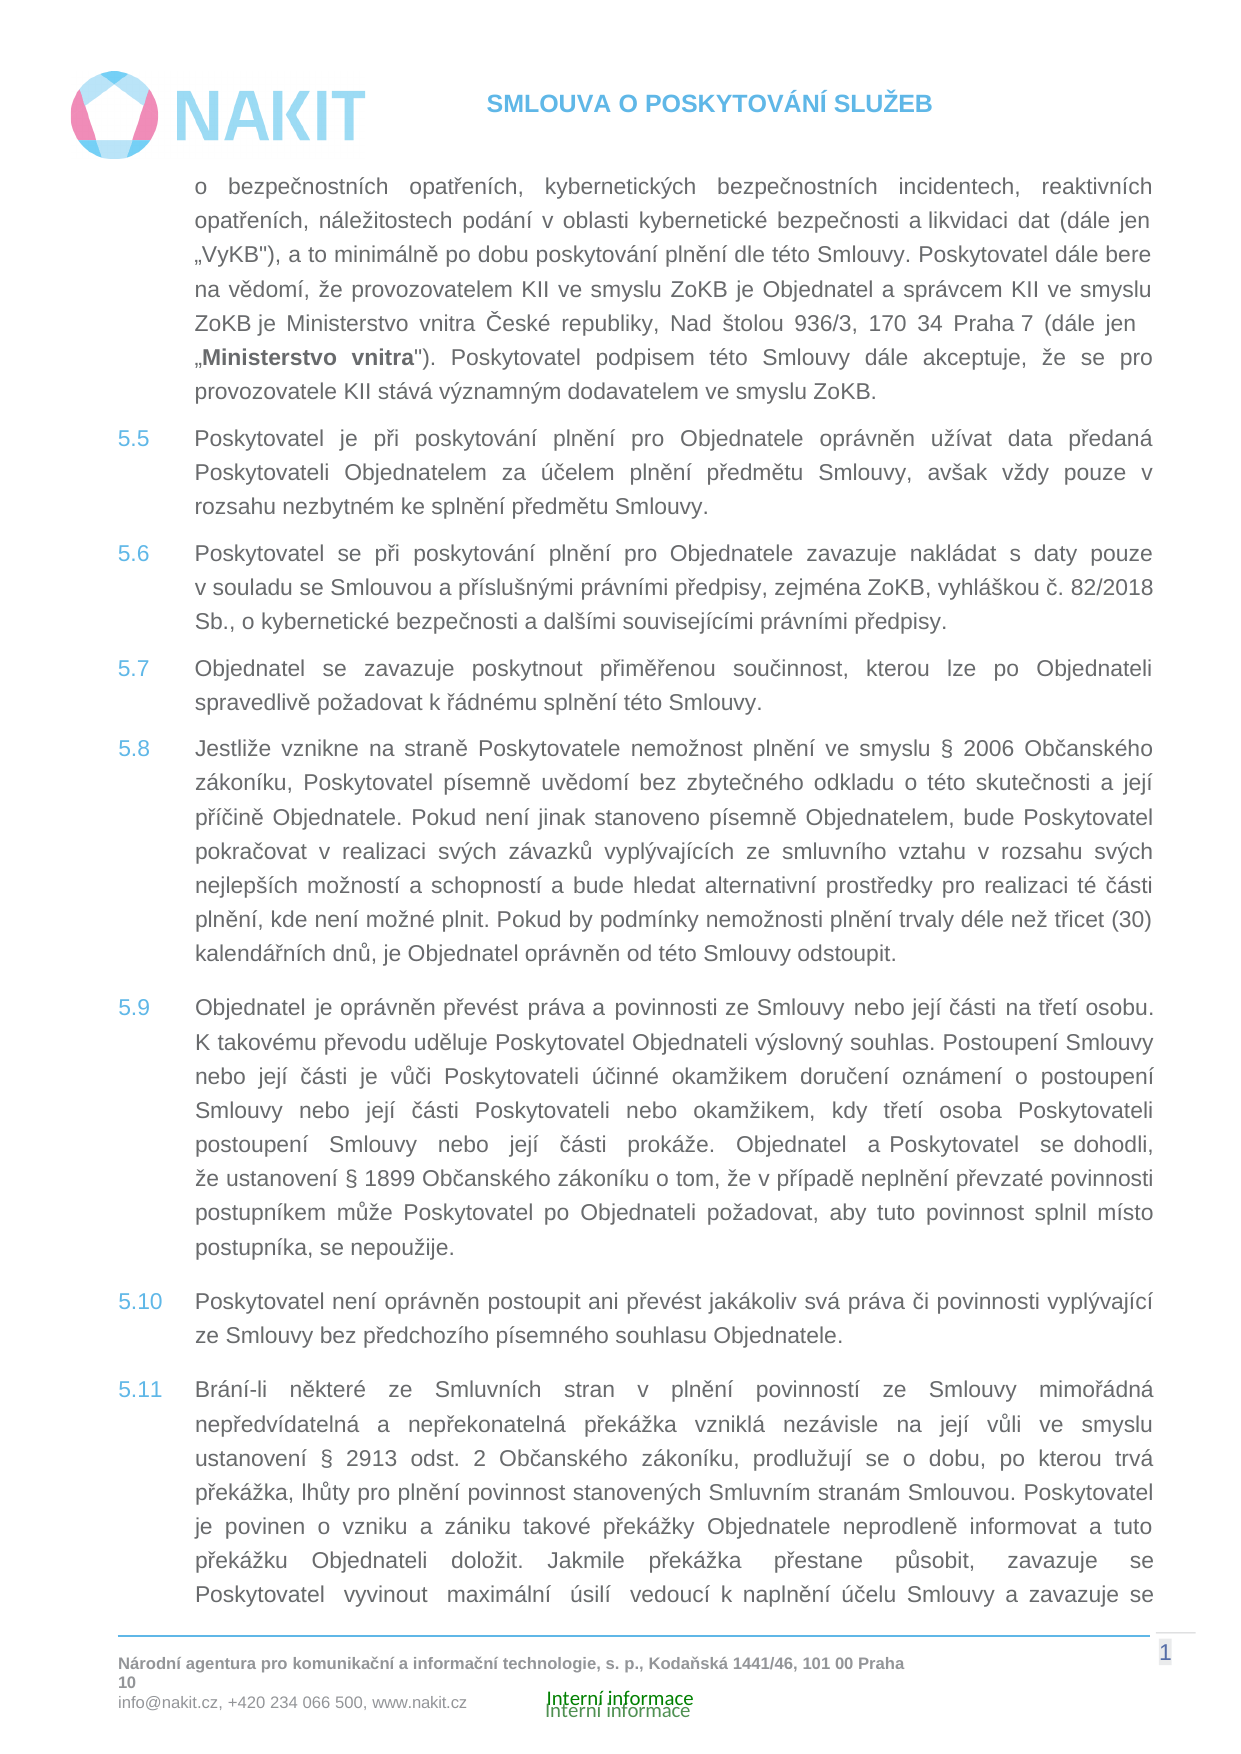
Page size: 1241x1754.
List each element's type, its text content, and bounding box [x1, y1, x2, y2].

list Poskytovatel se při poskytování plnění pro Objednatele zavazuje nakládat s daty pouze v souladu se Smlouvou a příslušnými právními předpisy, zejména ZoKB, vyhláškou č. 82/2018 Sb., o kybernetické bezpečnosti a dalšími souvisejícími právními předpisy. [118, 539, 1153, 634]
picture [70, 71, 366, 159]
text „VyKB"), a to minimálně po dobu poskytování plnění dle této Smlouvy. Poskytovatel dále bere na vědomí, že provozovatelem KII ve smyslu ZoKB je Objednatel a správcem KII ve smyslu ZoKB je Ministerstvo vnitra České republiky, Nad štolou 936/3, 170 34 Praha 7 (dále jen [194, 241, 1153, 336]
list Poskytovatel není oprávněn postoupit ani převést jakákoliv svá práva či povinnosti vyplývající ze Smlouvy bez předchozího písemného souhlasu Objednatele. [118, 1288, 1153, 1348]
text o bezpečnostních opatřeních, kybernetických bezpečnostních incidentech, reaktivních opatřeních, náležitostech podání v oblasti kybernetické bezpečnosti a likvidaci dat (dále jen [194, 173, 1153, 234]
text „Ministerstvo vnitra"). Poskytovatel podpisem této Smlouvy dále akceptuje, že se pro provozovatele KII stává významným dodavatelem ve smyslu ZoKB. [194, 344, 1153, 404]
list Objednatel je oprávněn převést práva a povinnosti ze Smlouvy nebo její části na třetí osobu. K takovému převodu uděluje Poskytovatel Objednateli výslovný souhlas. Postoupení Smlouvy nebo její části je vůči Poskytovateli účinné okamžikem doručení oznámení o postoupení Smlouvy nebo její části Poskytovateli nebo okamžikem, kdy třetí osoba Poskytovateli postoupení Smlouvy nebo její části prokáže. Objednatel a Poskytovatel se dohodli, že ustanovení § 1899 Občanského zákoníku o tom, že v případě neplnění převzaté povinnosti postupníkem může Poskytovatel po Objednateli požadovat, aby tuto povinnost splnil místo postupníka, se nepoužije. [118, 994, 1154, 1260]
list Jestliže vznikne na straně Poskytovatele nemožnost plnění ve smyslu § 2006 Občanského zákoníku, Poskytovatel písemně uvědomí bez zbytečného odkladu o této skutečnosti a její příčině Objednatele. Pokud není jinak stanoveno písemně Objednatelem, bude Poskytovatel pokračovat v realizaci svých závazků vyplývajících ze smluvního vztahu v rozsahu svých nejlepších možností a schopností a bude hledat alternativní prostředky pro realizaci té části plnění, kde není možné plnit. Pokud by podmínky nemožnosti plnění trvaly déle než třicet (30) kalendářních dnů, je Objednatel oprávněn od této Smlouvy odstoupit. [118, 735, 1154, 967]
list Poskytovatel je při poskytování plnění pro Objednatele oprávněn užívat data předaná Poskytovateli Objednatelem za účelem plnění předmětu Smlouvy, avšak vždy pouze v rozsahu nezbytném ke splnění předmětu Smlouvy. [118, 424, 1153, 519]
list Objednatel se zavazuje poskytnout přiměřenou součinnost, kterou lze po Objednateli spravedlivě požadovat k řádnému splnění této Smlouvy. [118, 654, 1153, 715]
